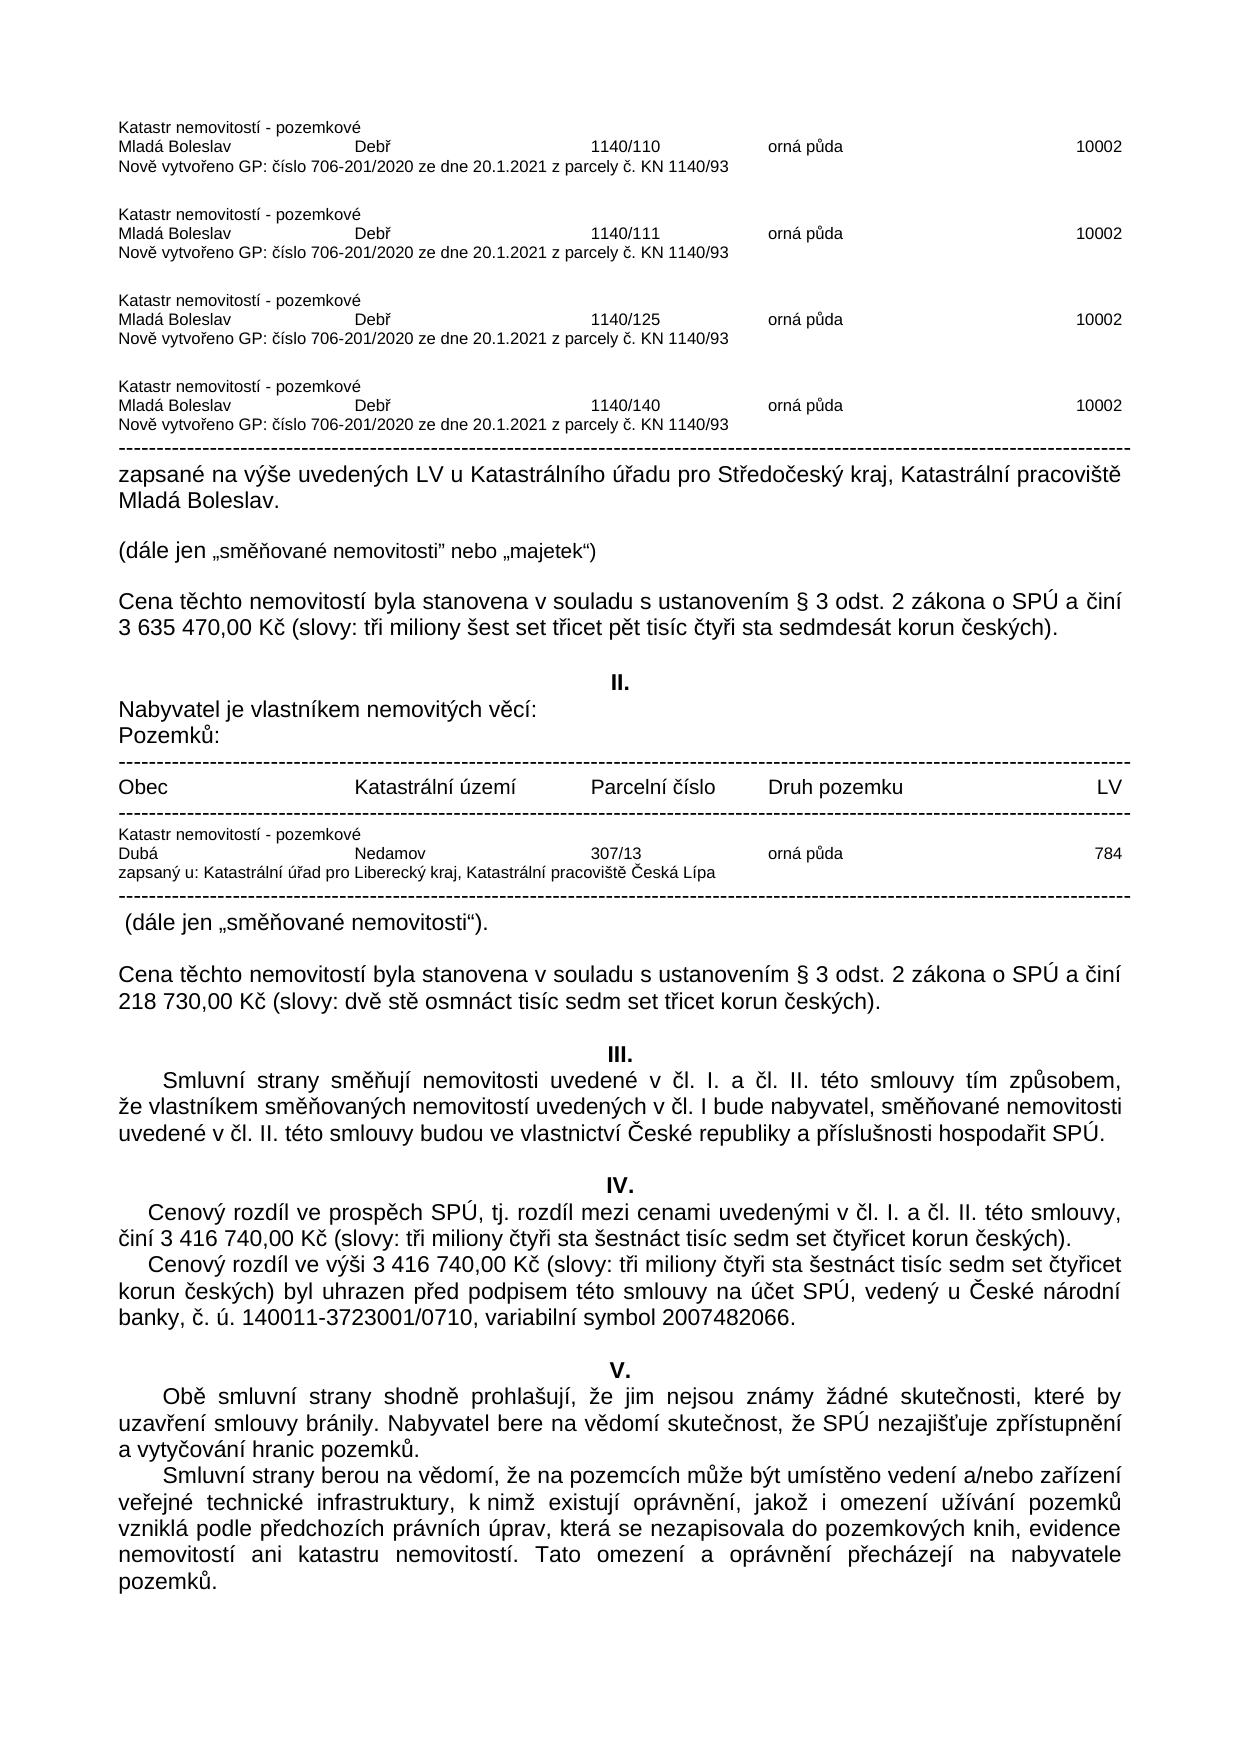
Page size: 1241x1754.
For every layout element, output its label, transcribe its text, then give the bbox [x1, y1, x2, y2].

text Pozemků: [118, 722, 1122, 748]
text Smluvní strany směňují nemovitosti uvedené v čl. I. a čl. II. této smlouvy tím způsobem, že vlastníkem směňovaných nemovitostí uvedených v čl. I bude nabyvatel, směňované nemovitosti uvedené v čl. II. této smlouvy budou ve vlastnictví České republiky a příslušnosti hospodařit SPÚ. [118, 1067, 1122, 1146]
text Mladá Boleslav Debř 1140/111 orná půda 10002 [118, 223, 1122, 243]
text Cena těchto nemovitostí byla stanovena v souladu s ustanovením § 3 odst. 2 zákona o SPÚ a činí 3 635 470,00 Kč (slovy: tři miliony šest set třicet pět tisíc čtyři sta sedmdesát korun českých). [118, 588, 1122, 640]
text (dále jen „směňované nemovitosti” nebo „majetek“) [118, 537, 1122, 564]
text Nově vytvořeno GP: číslo 706-201/2020 ze dne 20.1.2021 z parcely č. KN 1140/93 [118, 329, 1122, 348]
text zapsaný u: Katastrální úřad pro Liberecký kraj, Katastrální pracoviště Česká Lípa [118, 863, 1122, 882]
text ------------------------------------------------------------------------------------------------------------------------------------- [118, 882, 1137, 909]
text Katastr nemovitostí - pozemkové [118, 204, 1122, 223]
text Mladá Boleslav Debř 1140/140 orná půda 10002 [118, 396, 1122, 415]
text ------------------------------------------------------------------------------------------------------------------------------------- [118, 748, 1137, 774]
text Smluvní strany berou na vědomí, že na pozemcích může být umístěno vedení a/nebo zařízení veřejné technické infrastruktury, k nimž existují oprávnění, jakož i omezení užívání pozemků vzniklá podle předchozích právních úprav, která se nezapisovala do pozemkových knih, evidence nemovitostí ani katastru nemovitostí. Tato omezení a oprávnění přecházejí na nabyvatele pozemků. [118, 1462, 1122, 1594]
text Obec Katastrální území Parcelní číslo Druh pozemku LV [118, 774, 1122, 798]
text Katastr nemovitostí - pozemkové [118, 825, 1122, 844]
text Katastr nemovitostí - pozemkové [118, 118, 1122, 137]
text zapsané na výše uvedených LV u Katastrálního úřadu pro Středočeský kraj, Katastrální pracoviště Mladá Boleslav. [118, 461, 1122, 513]
text Cena těchto nemovitostí byla stanovena v souladu s ustanovením § 3 odst. 2 zákona o SPÚ a činí 218 730,00 Kč (slovy: dvě stě osmnáct tisíc sedm set třicet korun českých). [118, 961, 1122, 1014]
text V. [118, 1357, 1122, 1383]
text Nabyvatel je vlastníkem nemovitých věcí: [118, 696, 1122, 722]
text Mladá Boleslav Debř 1140/125 orná půda 10002 [118, 310, 1122, 329]
text Cenový rozdíl ve prospěch SPÚ, tj. rozdíl mezi cenami uvedenými v čl. I. a čl. II. této smlouvy, činí 3 416 740,00 Kč (slovy: tři miliony čtyři sta šestnáct tisíc sedm set čtyřicet korun českých). [118, 1199, 1122, 1251]
text ------------------------------------------------------------------------------------------------------------------------------------- [118, 434, 1137, 461]
text Dubá Nedamov 307/13 orná půda 784 [118, 844, 1122, 863]
text ------------------------------------------------------------------------------------------------------------------------------------- [118, 798, 1137, 825]
text IV. [118, 1172, 1122, 1199]
text III. [118, 1041, 1122, 1067]
text Cenový rozdíl ve výši 3 416 740,00 Kč (slovy: tři miliony čtyři sta šestnáct tisíc sedm set čtyřicet korun českých) byl uhrazen před podpisem této smlouvy na účet SPÚ, vedený u České národní banky, č. ú. 140011-3723001/0710, variabilní symbol 2007482066. [118, 1251, 1122, 1330]
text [118, 156, 1122, 176]
text Katastr nemovitostí - pozemkové [118, 377, 1122, 396]
text Nově vytvořeno GP: číslo 706-201/2020 ze dne 20.1.2021 z parcely č. KN 1140/93 [118, 243, 1122, 262]
text Katastr nemovitostí - pozemkové [118, 291, 1122, 310]
text Nově vytvořeno GP: číslo 706-201/2020 ze dne 20.1.2021 z parcely č. KN 1140/93 [118, 415, 1122, 434]
text Obě smluvní strany shodně prohlašují, že jim nejsou známy žádné skutečnosti, které by uzavření smlouvy bránily. Nabyvatel bere na vědomí skutečnost, že SPÚ nezajišťuje zpřístupnění a vytyčování hranic pozemků. [118, 1383, 1122, 1462]
text (dále jen „směňované nemovitosti“). [118, 909, 1122, 935]
text Mladá Boleslav Debř 1140/110 orná půda 10002 [118, 137, 1122, 156]
text II. [118, 669, 1122, 696]
